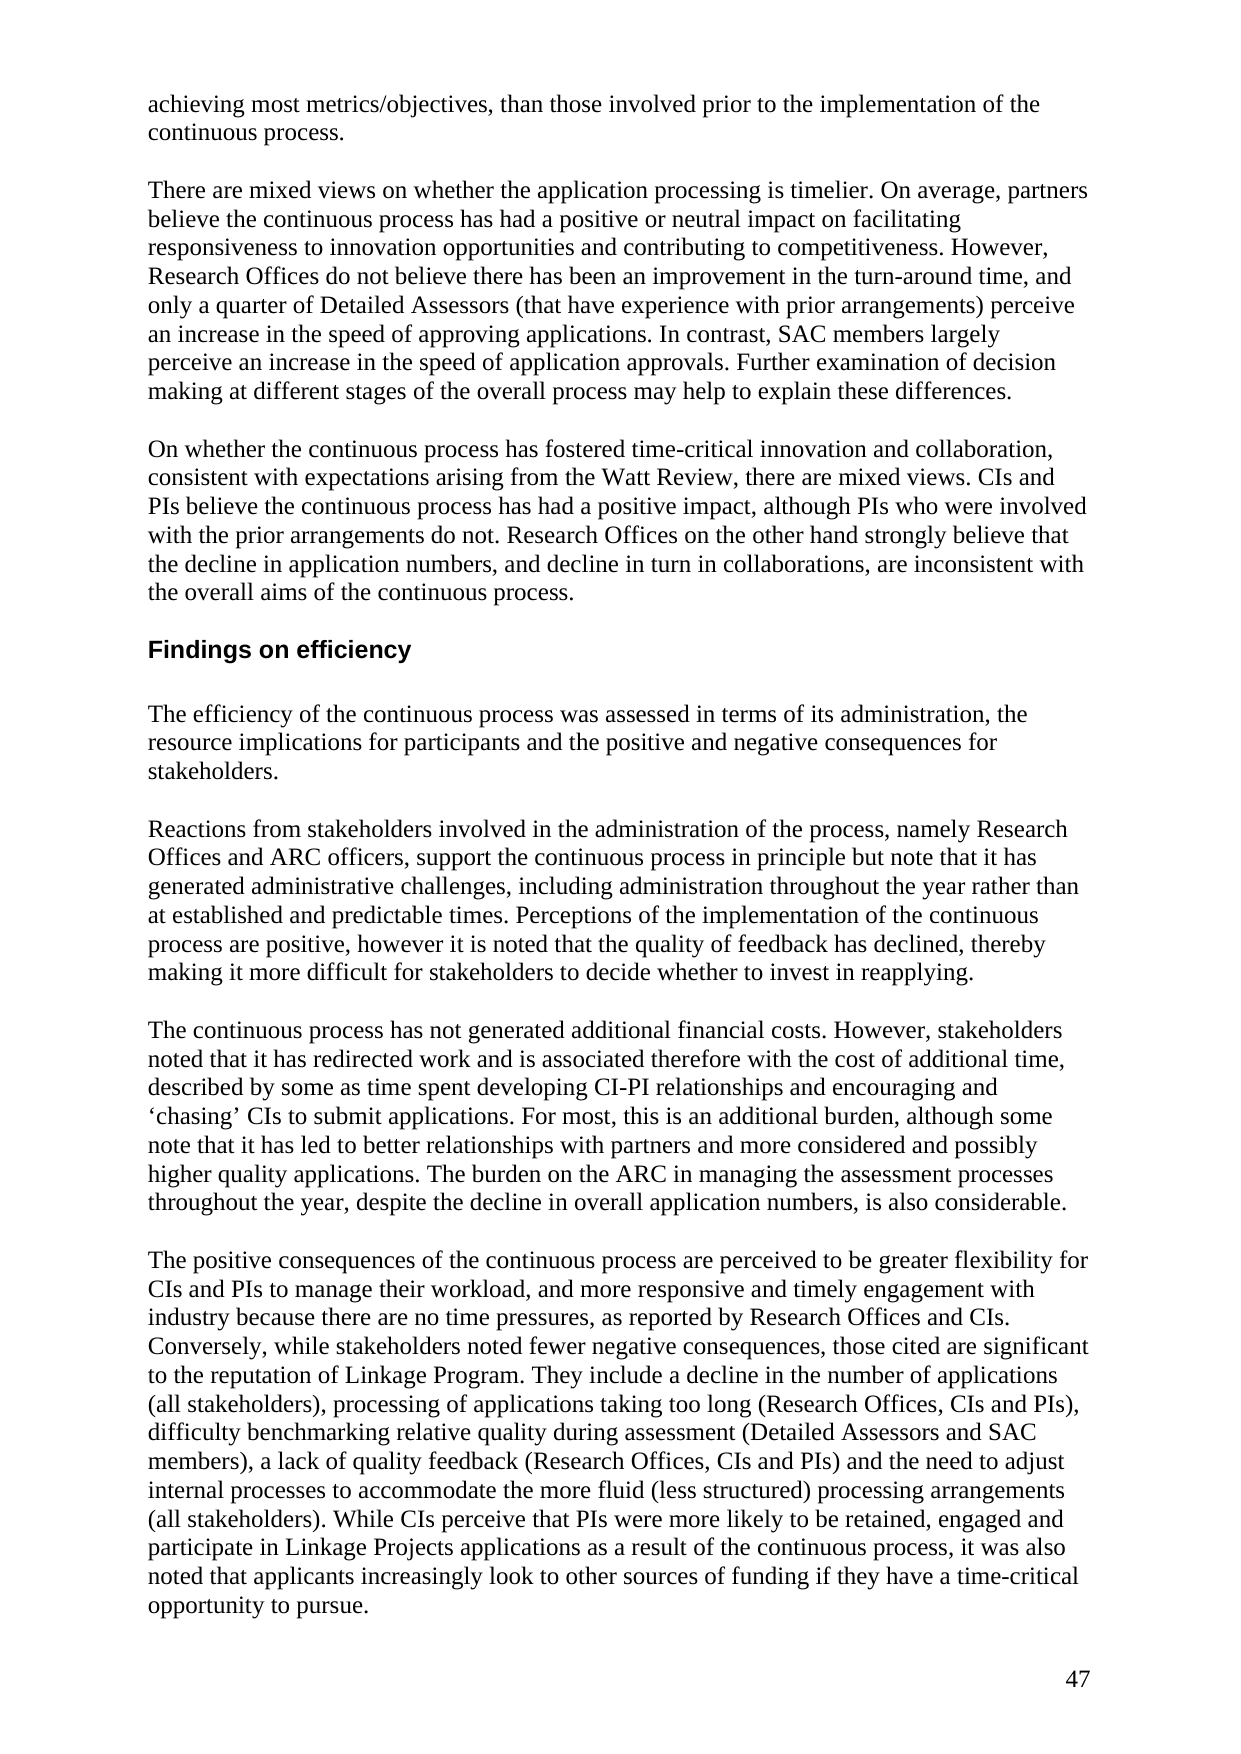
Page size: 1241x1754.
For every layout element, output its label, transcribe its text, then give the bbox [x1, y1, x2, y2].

text On whether the continuous process has fostered time-critical innovation and collaboration, consistent with expectations arising from the Watt Review, there are mixed views. CIs and PIs believe the continuous process has had a positive impact, although PIs who were involved with the prior arrangements do not. Research Offices on the other hand strongly believe that the decline in application numbers, and decline in turn in collaborations, are inconsistent with the overall aims of the continuous process. [148, 434, 1090, 606]
text The continuous process has not generated additional financial costs. However, stakeholders noted that it has redirected work and is associated therefore with the cost of additional time, described by some as time spent developing CI-PI relationships and encouraging and ‘chasing’ CIs to submit applications. For most, this is an additional burden, although some note that it has led to better relationships with partners and more considered and possibly higher quality applications. The burden on the ARC in managing the assessment processes throughout the year, despite the decline in overall application numbers, is also considerable. [148, 1015, 1090, 1216]
subtitle Findings on efficiency [148, 635, 1090, 664]
text There are mixed views on whether the application processing is timelier. On average, partners believe the continuous process has had a positive or neutral impact on facilitating responsiveness to innovation opportunities and contributing to competitiveness. However, Research Offices do not believe there has been an improvement in the turn-around time, and only a quarter of Detailed Assessors (that have experience with prior arrangements) perceive an increase in the speed of approving applications. In contrast, SAC members largely perceive an increase in the speed of application approvals. Further examination of decision making at different stages of the overall process may help to explain these differences. [148, 175, 1090, 405]
text The efficiency of the continuous process was assessed in terms of its administration, the resource implications for participants and the positive and negative consequences for stakeholders. [148, 699, 1090, 785]
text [148, 89, 1090, 146]
text Reactions from stakeholders involved in the administration of the process, namely Research Offices and ARC officers, support the continuous process in principle but note that it has generated administrative challenges, including administration throughout the year rather than at established and predictable times. Perceptions of the implementation of the continuous process are positive, however it is noted that the quality of feedback has declined, thereby making it more difficult for stakeholders to decide whether to invest in reapplying. [148, 814, 1090, 986]
text The positive consequences of the continuous process are perceived to be greater flexibility for CIs and PIs to manage their workload, and more responsive and timely engagement with industry because there are no time pressures, as reported by Research Offices and CIs. Conversely, while stakeholders noted fewer negative consequences, those cited are significant to the reputation of Linkage Program. They include a decline in the number of applications (all stakeholders), processing of applications taking too long (Research Offices, CIs and PIs), difficulty benchmarking relative quality during assessment (Detailed Assessors and SAC members), a lack of quality feedback (Research Offices, CIs and PIs) and the need to adjust internal processes to accommodate the more fluid (less structured) processing arrangements (all stakeholders). While CIs perceive that PIs were more likely to be retained, engaged and participate in Linkage Projects applications as a result of the continuous process, it was also noted that applicants increasingly look to other sources of funding if they have a time-critical opportunity to pursue. [148, 1245, 1090, 1619]
